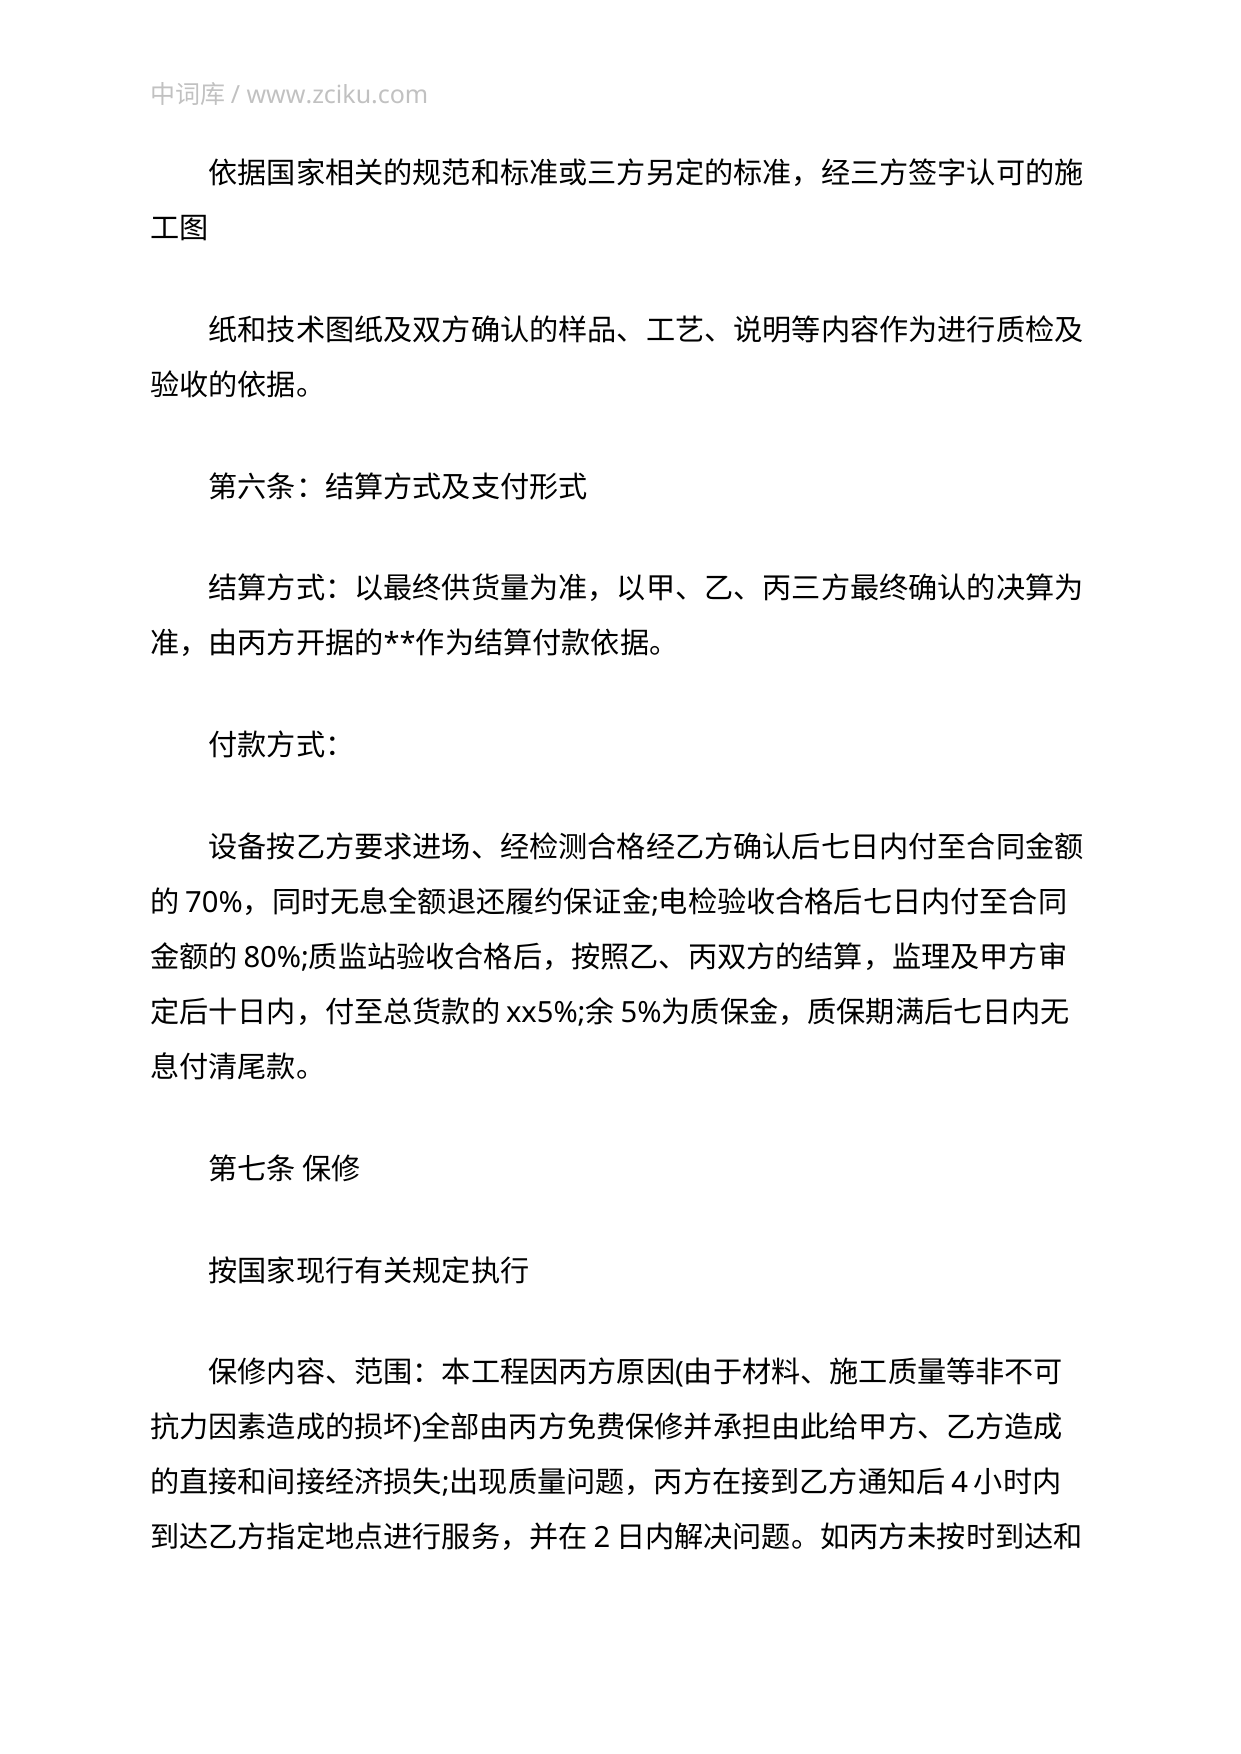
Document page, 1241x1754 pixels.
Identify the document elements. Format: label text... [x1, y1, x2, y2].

text 按国家现行有关规定执行 [150, 1247, 1090, 1289]
text 纸和技术图纸及双方确认的样品、工艺、说明等内容作为进行质检及验收的依据。 [150, 307, 1090, 404]
text 第六条：结算方式及支付形式 [150, 463, 1090, 506]
text 依据国家相关的规范和标准或三方另定的标准，经三方签字认可的施工图 [150, 150, 1090, 247]
text 结算方式：以最终供货量为准，以甲、乙、丙三方最终确认的决算为准，由丙方开据的**作为结算付款依据。 [150, 565, 1090, 662]
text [150, 1349, 1090, 1556]
text 付款方式： [150, 722, 1090, 764]
text 设备按乙方要求进场、经检测合格经乙方确认后七日内付至合同金额的70%，同时无息全额退还履约保证金;电检验收合格后七日内付至合同金额的80%;质监站验收合格后，按照乙、丙双方的结算，监理及甲方审定后十日内，付至总货款的xx5%;余5%为质保金，质保期满后七日内无息付清尾款。 [150, 824, 1090, 1086]
text 第七条 保修 [150, 1145, 1090, 1188]
